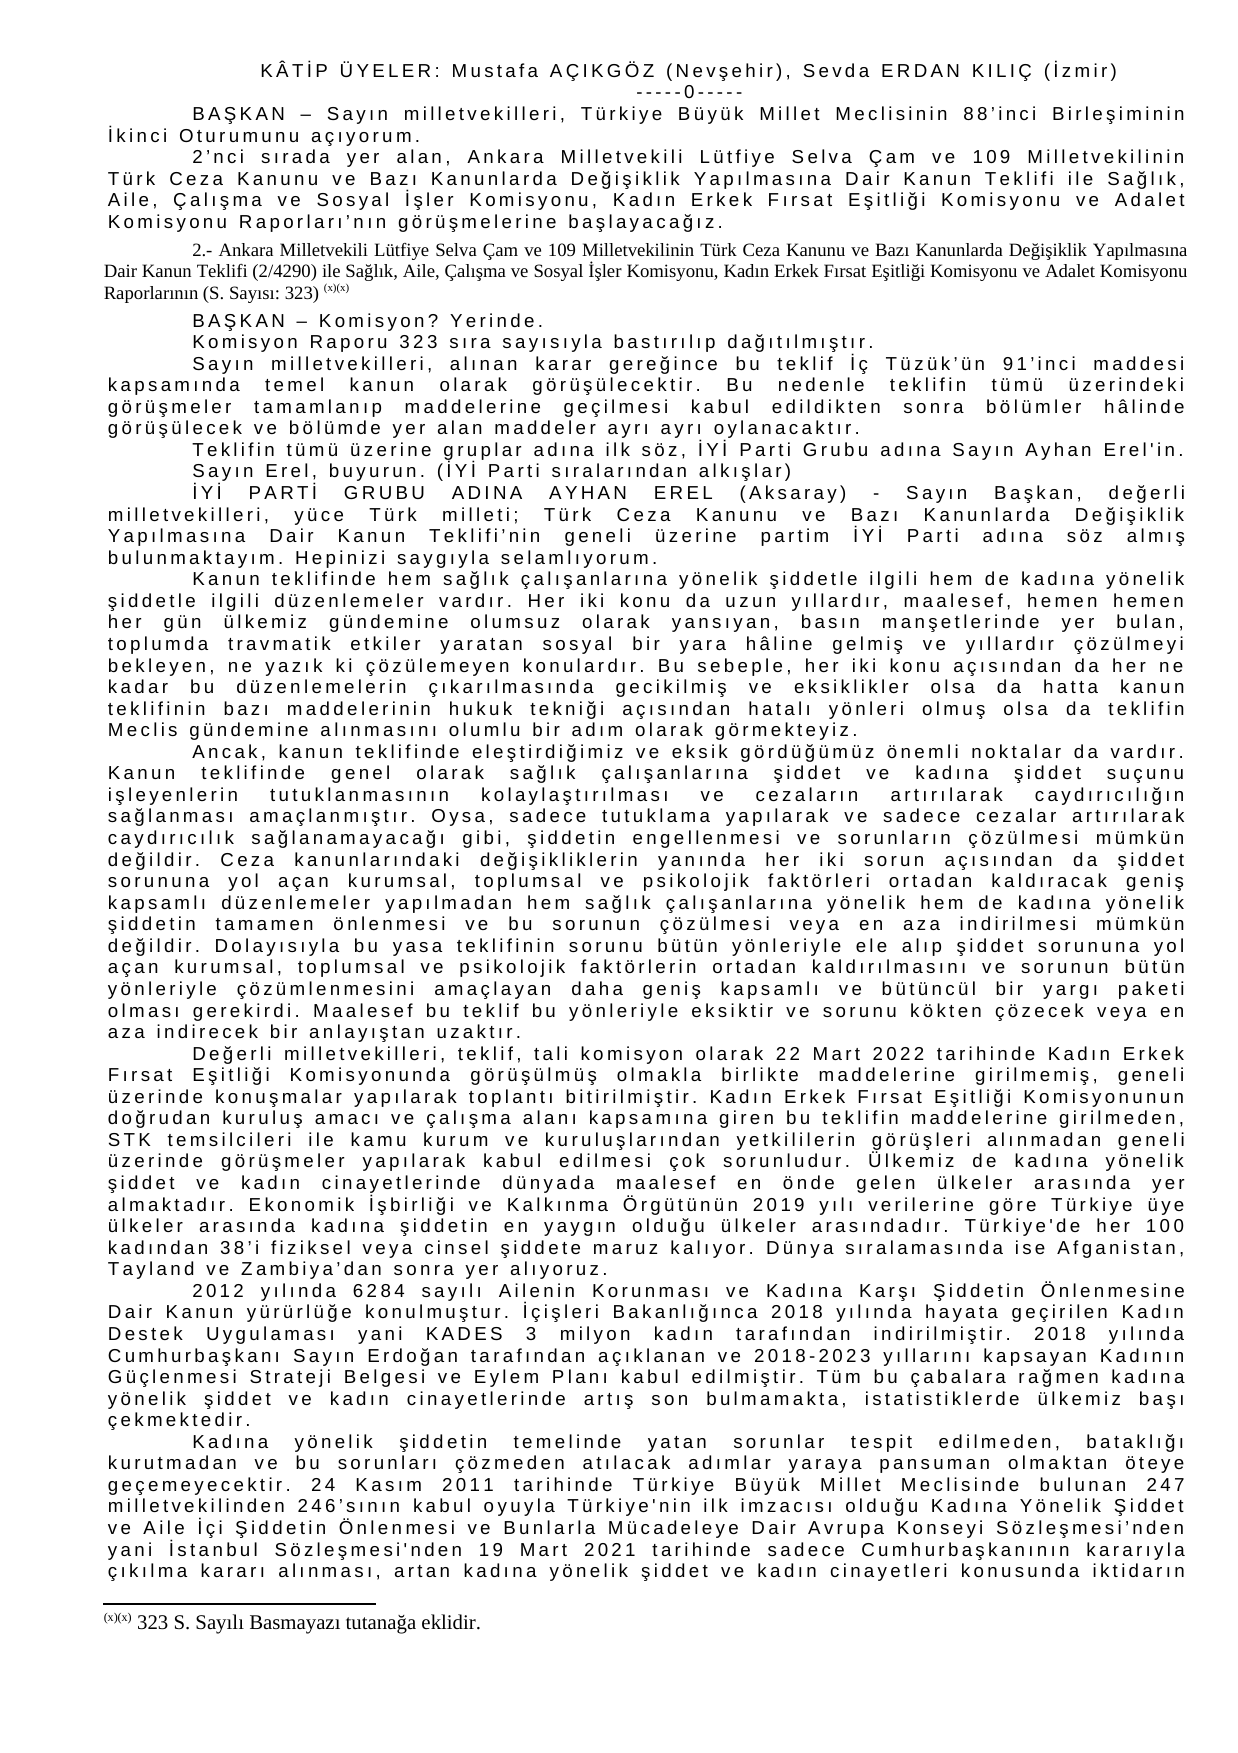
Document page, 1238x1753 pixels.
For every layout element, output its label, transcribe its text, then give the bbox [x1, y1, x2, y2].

text 2’nci sırada yer alan, Ankara Milletvekili Lütfiye Selva Çam ve 109 Milletvekilinin Türk Ceza Kanunu ve Bazı Kanunlarda Değişiklik Yapılmasına Dair Kanun Teklifi ile Sağlık, Aile, Çalışma ve Sosyal İşler Komisyonu, Kadın Erkek Fırsat Eşitliği Komisyonu ve Adalet Komisyonu Raporları’nın görüşmelerine başlayacağız. [108, 146, 1186, 232]
text KÂTİP ÜYELER: Mustafa AÇIKGÖZ (Nevşehir), Sevda ERDAN KILIÇ (İzmir) [108, 60, 1186, 81]
text İYİ PARTİ GRUBU ADINA AYHAN EREL (Aksaray) - Sayın Başkan, değerli milletvekilleri, yüce Türk milleti; Türk Ceza Kanunu ve Bazı Kanunlarda Değişiklik Yapılmasına Dair Kanun Teklifi’nin geneli üzerine partim İYİ Parti adına söz almış bulunmaktayım. Hepinizi saygıyla selamlıyorum. [108, 482, 1186, 568]
text Komisyon Raporu 323 sıra sayısıyla bastırılıp dağıtılmıştır. [108, 331, 1186, 352]
text Ancak, kanun teklifinde eleştirdiğimiz ve eksik gördüğümüz önemli noktalar da vardır. Kanun teklifinde genel olarak sağlık çalışanlarına şiddet ve kadına şiddet suçunu işleyenlerin tutuklanmasının kolaylaştırılması ve cezaların artırılarak caydırıcılığın sağlanması amaçlanmıştır. Oysa, sadece tutuklama yapılarak ve sadece cezalar artırılarak caydırıcılık sağlanamayacağı gibi, şiddetin engellenmesi ve sorunların çözülmesi mümkün değildir. Ceza kanunlarındaki değişikliklerin yanında her iki sorun açısından da şiddet sorununa yol açan kurumsal, toplumsal ve psikolojik faktörleri ortadan kaldıracak geniş kapsamlı düzenlemeler yapılmadan hem sağlık çalışanlarına yönelik hem de kadına yönelik şiddetin tamamen önlenmesi ve bu sorunun çözülmesi veya en aza indirilmesi mümkün değildir. Dolayısıyla bu yasa teklifinin sorunu bütün yönleriyle ele alıp şiddet sorununa yol açan kurumsal, toplumsal ve psikolojik faktörlerin ortadan kaldırılmasını ve sorunun bütün yönleriyle çözümlenmesini amaçlayan daha geniş kapsamlı ve bütüncül bir yargı paketi olması gerekirdi. Maalesef bu teklif bu yönleriyle eksiktir ve sorunu kökten çözecek veya en aza indirecek bir anlayıştan uzaktır. [108, 741, 1186, 1042]
text Teklifin tümü üzerine gruplar adına ilk söz, İYİ Parti Grubu adına Sayın Ayhan Erel'in. [108, 439, 1186, 460]
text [108, 1431, 1186, 1582]
text Değerli milletvekilleri, teklif, tali komisyon olarak 22 Mart 2022 tarihinde Kadın Erkek Fırsat Eşitliği Komisyonunda görüşülmüş olmakla birlikte maddelerine girilmemiş, geneli üzerinde konuşmalar yapılarak toplantı bitirilmiştir. Kadın Erkek Fırsat Eşitliği Komisyonunun doğrudan kuruluş amacı ve çalışma alanı kapsamına giren bu teklifin maddelerine girilmeden, STK temsilcileri ile kamu kurum ve kuruluşlarından yetkililerin görüşleri alınmadan geneli üzerinde görüşmeler yapılarak kabul edilmesi çok sorunludur. Ülkemiz de kadına yönelik şiddet ve kadın cinayetlerinde dünyada maalesef en önde gelen ülkeler arasında yer almaktadır. Ekonomik İşbirliği ve Kalkınma Örgütünün 2019 yılı verilerine göre Türkiye üye ülkeler arasında kadına şiddetin en yaygın olduğu ülkeler arasındadır. Türkiye'de her 100 kadından 38’i fiziksel veya cinsel şiddete maruz kalıyor. Dünya sıralamasında ise Afganistan, Tayland ve Zambiya’dan sonra yer alıyoruz. [108, 1042, 1186, 1280]
text BAŞKAN – Sayın milletvekilleri, Türkiye Büyük Millet Meclisinin 88’inci Birleşiminin İkinci Oturumunu açıyorum. [108, 103, 1186, 146]
text 2.- Ankara Milletvekili Lütfiye Selva Çam ve 109 Milletvekilinin Türk Ceza Kanunu ve Bazı Kanunlarda Değişiklik Yapılmasına Dair Kanun Teklifi (2/4290) ile Sağlık, Aile, Çalışma ve Sosyal İşler Komisyonu, Kadın Erkek Fırsat Eşitliği Komisyonu ve Adalet Komisyonu Raporlarının (S. Sayısı: 323) (x) [103, 238, 1190, 303]
text -----0----- [108, 81, 1186, 103]
text Kanun teklifinde hem sağlık çalışanlarına yönelik şiddetle ilgili hem de kadına yönelik şiddetle ilgili düzenlemeler vardır. Her iki konu da uzun yıllardır, maalesef, hemen hemen her gün ülkemiz gündemine olumsuz olarak yansıyan, basın manşetlerinde yer bulan, toplumda travmatik etkiler yaratan sosyal bir yara hâline gelmiş ve yıllardır çözülmeyi bekleyen, ne yazık ki çözülemeyen konulardır. Bu sebeple, her iki konu açısından da her ne kadar bu düzenlemelerin çıkarılmasında gecikilmiş ve eksiklikler olsa da hatta kanun teklifinin bazı maddelerinin hukuk tekniği açısından hatalı yönleri olmuş olsa da teklifin Meclis gündemine alınmasını olumlu bir adım olarak görmekteyiz. [108, 568, 1186, 741]
text Sayın Erel, buyurun. (İYİ Parti sıralarından alkışlar) [108, 460, 1186, 482]
text 2012 yılında 6284 sayılı Ailenin Korunması ve Kadına Karşı Şiddetin Önlenmesine Dair Kanun yürürlüğe konulmuştur. İçişleri Bakanlığınca 2018 yılında hayata geçirilen Kadın Destek Uygulaması yani KADES 3 milyon kadın tarafından indirilmiştir. 2018 yılında Cumhurbaşkanı Sayın Erdoğan tarafından açıklanan ve 2018-2023 yıllarını kapsayan Kadının Güçlenmesi Strateji Belgesi ve Eylem Planı kabul edilmiştir. Tüm bu çabalara rağmen kadına yönelik şiddet ve kadın cinayetlerinde artış son bulmamakta, istatistiklerde ülkemiz başı çekmektedir. [108, 1280, 1186, 1431]
text Sayın milletvekilleri, alınan karar gereğince bu teklif İç Tüzük’ün 91’inci maddesi kapsamında temel kanun olarak görüşülecektir. Bu nedenle teklifin tümü üzerindeki görüşmeler tamamlanıp maddelerine geçilmesi kabul edildikten sonra bölümler hâlinde görüşülecek ve bölümde yer alan maddeler ayrı ayrı oylanacaktır. [108, 352, 1186, 439]
text BAŞKAN – Komisyon? Yerinde. [108, 309, 1186, 331]
